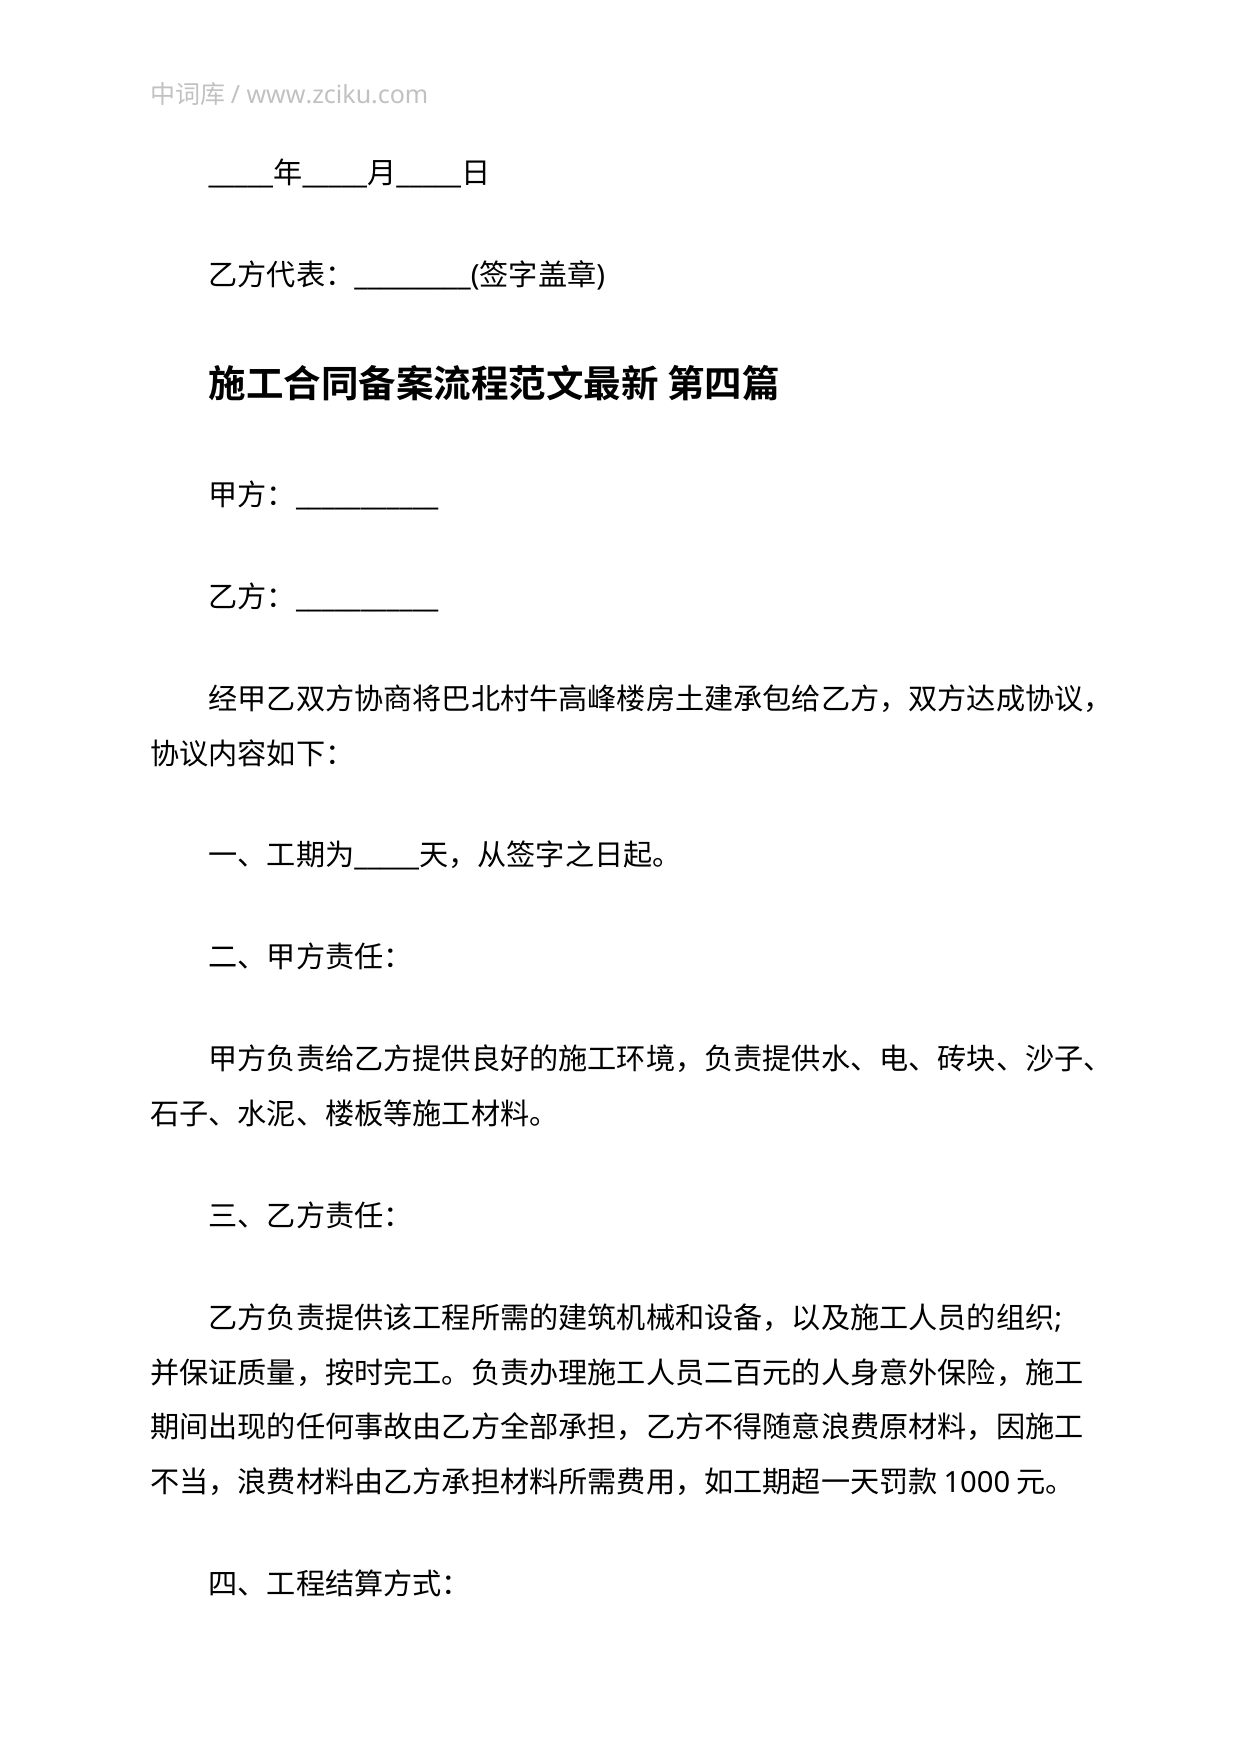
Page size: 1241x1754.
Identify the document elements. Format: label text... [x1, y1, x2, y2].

text 甲方负责给乙方提供良好的施工环境，负责提供水、电、砖块、沙子、石子、水泥、楼板等施工材料。 [150, 1036, 1090, 1133]
text 四、工程结算方式： [150, 1561, 1090, 1603]
text 乙方：___________ [150, 573, 1090, 616]
text 乙方负责提供该工程所需的建筑机械和设备，以及施工人员的组织;并保证质量，按时完工。负责办理施工人员二百元的人身意外保险，施工期间出现的任何事故由乙方全部承担，乙方不得随意浪费原材料，因施工不当，浪费材料由乙方承担材料所需费用，如工期超一天罚款1000元。 [150, 1294, 1090, 1501]
text 乙方代表：_________(签字盖章) [150, 252, 1090, 294]
text 二、甲方责任： [150, 934, 1090, 976]
text 一、工期为_____天，从签字之日起。 [150, 832, 1090, 874]
text _____年_____月_____日 [150, 150, 1090, 192]
text 甲方：___________ [150, 471, 1090, 514]
text 三、乙方责任： [150, 1192, 1090, 1235]
text 施工合同备案流程范文最新 第四篇 [150, 354, 1090, 408]
text 经甲乙双方协商将巴北村牛高峰楼房土建承包给乙方，双方达成协议，协议内容如下： [150, 675, 1090, 772]
